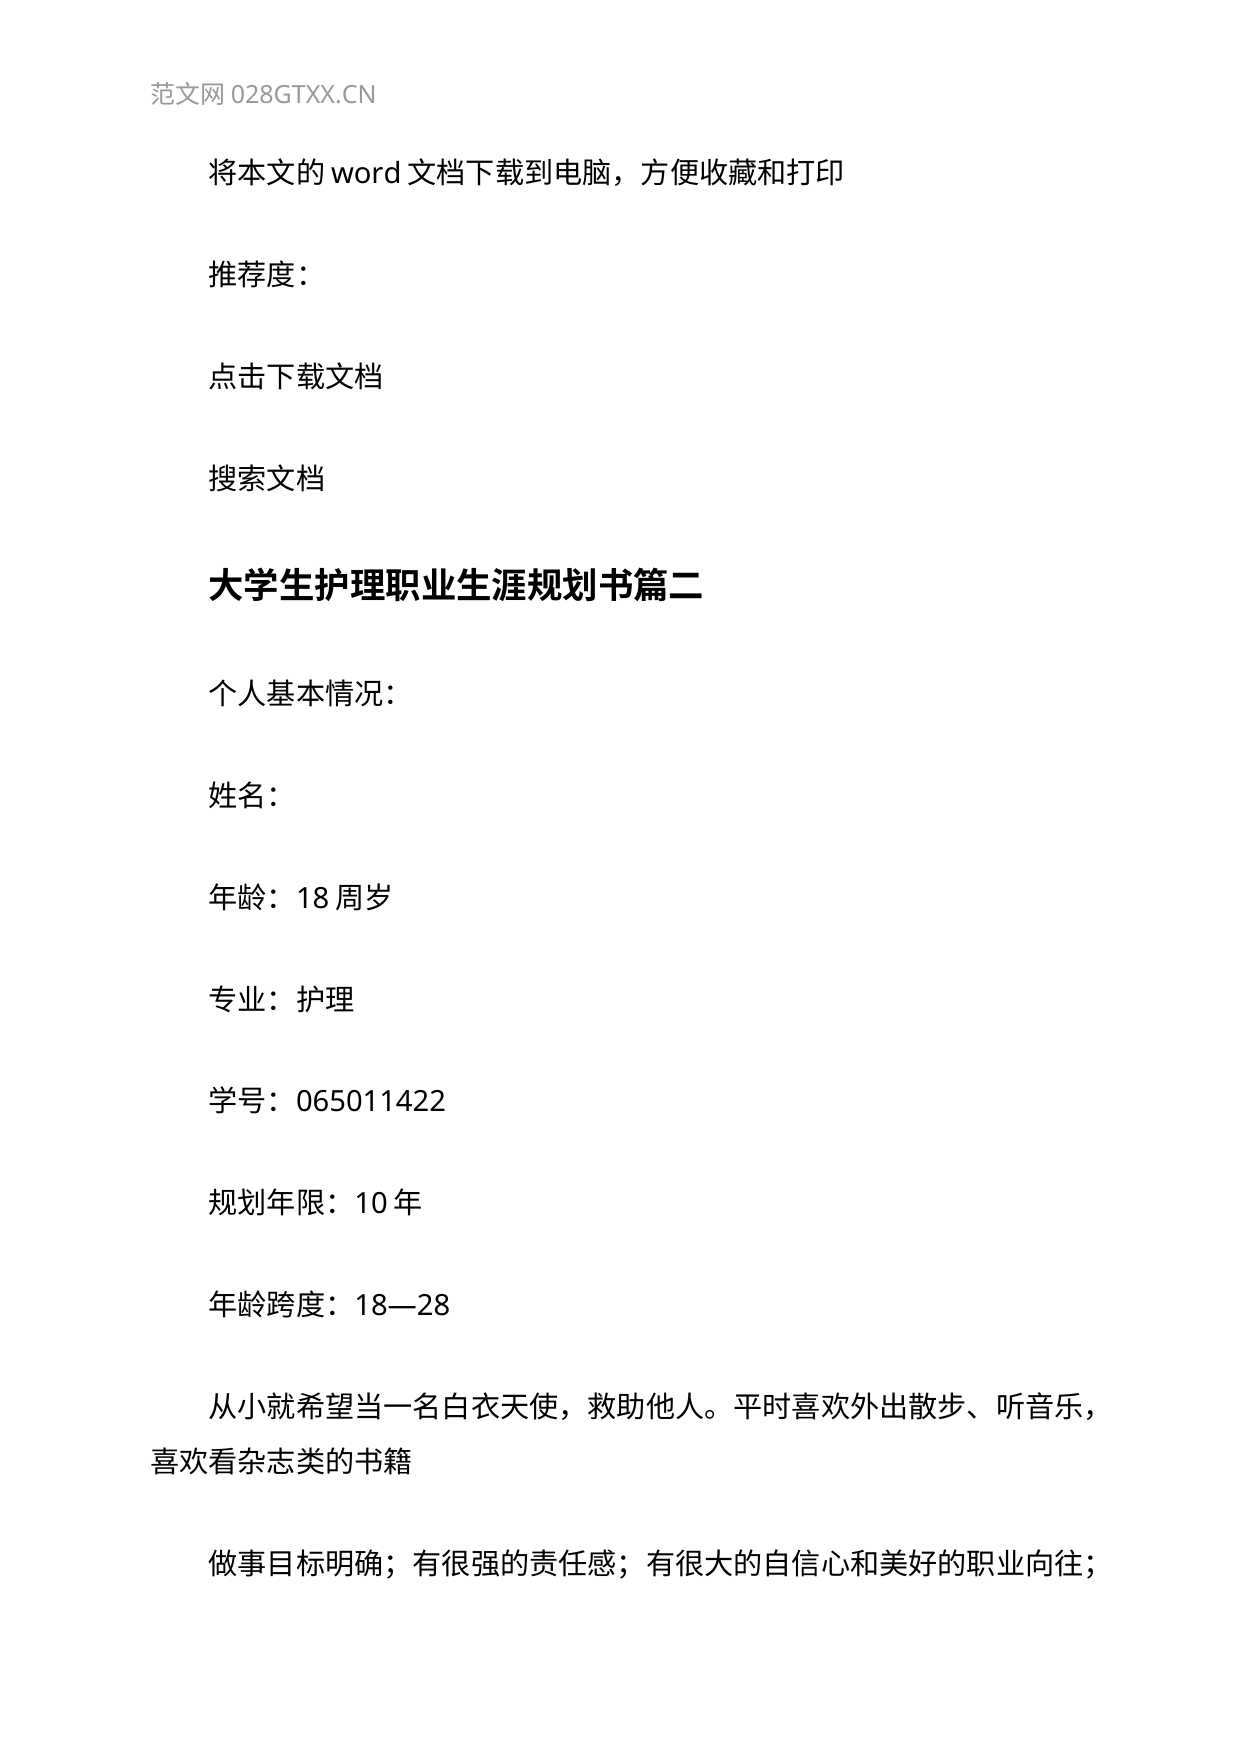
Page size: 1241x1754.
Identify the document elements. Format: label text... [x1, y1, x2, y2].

text 推荐度： [150, 252, 1090, 294]
text 将本文的word文档下载到电脑，方便收藏和打印 [150, 150, 1090, 192]
text 搜索文档 [150, 456, 1090, 498]
text 专业：护理 [150, 976, 1090, 1018]
text 姓名： [150, 772, 1090, 815]
text 年龄跨度：18—28 [150, 1282, 1090, 1324]
text 学号：065011422 [150, 1078, 1090, 1120]
text 年龄：18周岁 [150, 874, 1090, 917]
text 个人基本情况： [150, 671, 1090, 713]
text 规划年限：10年 [150, 1180, 1090, 1222]
text 大学生护理职业生涯规划书篇二 [150, 557, 1090, 608]
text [150, 1541, 1090, 1583]
text 从小就希望当一名白衣天使，救助他人。平时喜欢外出散步、听音乐，喜欢看杂志类的书籍 [150, 1384, 1090, 1481]
text 点击下载文档 [150, 354, 1090, 396]
